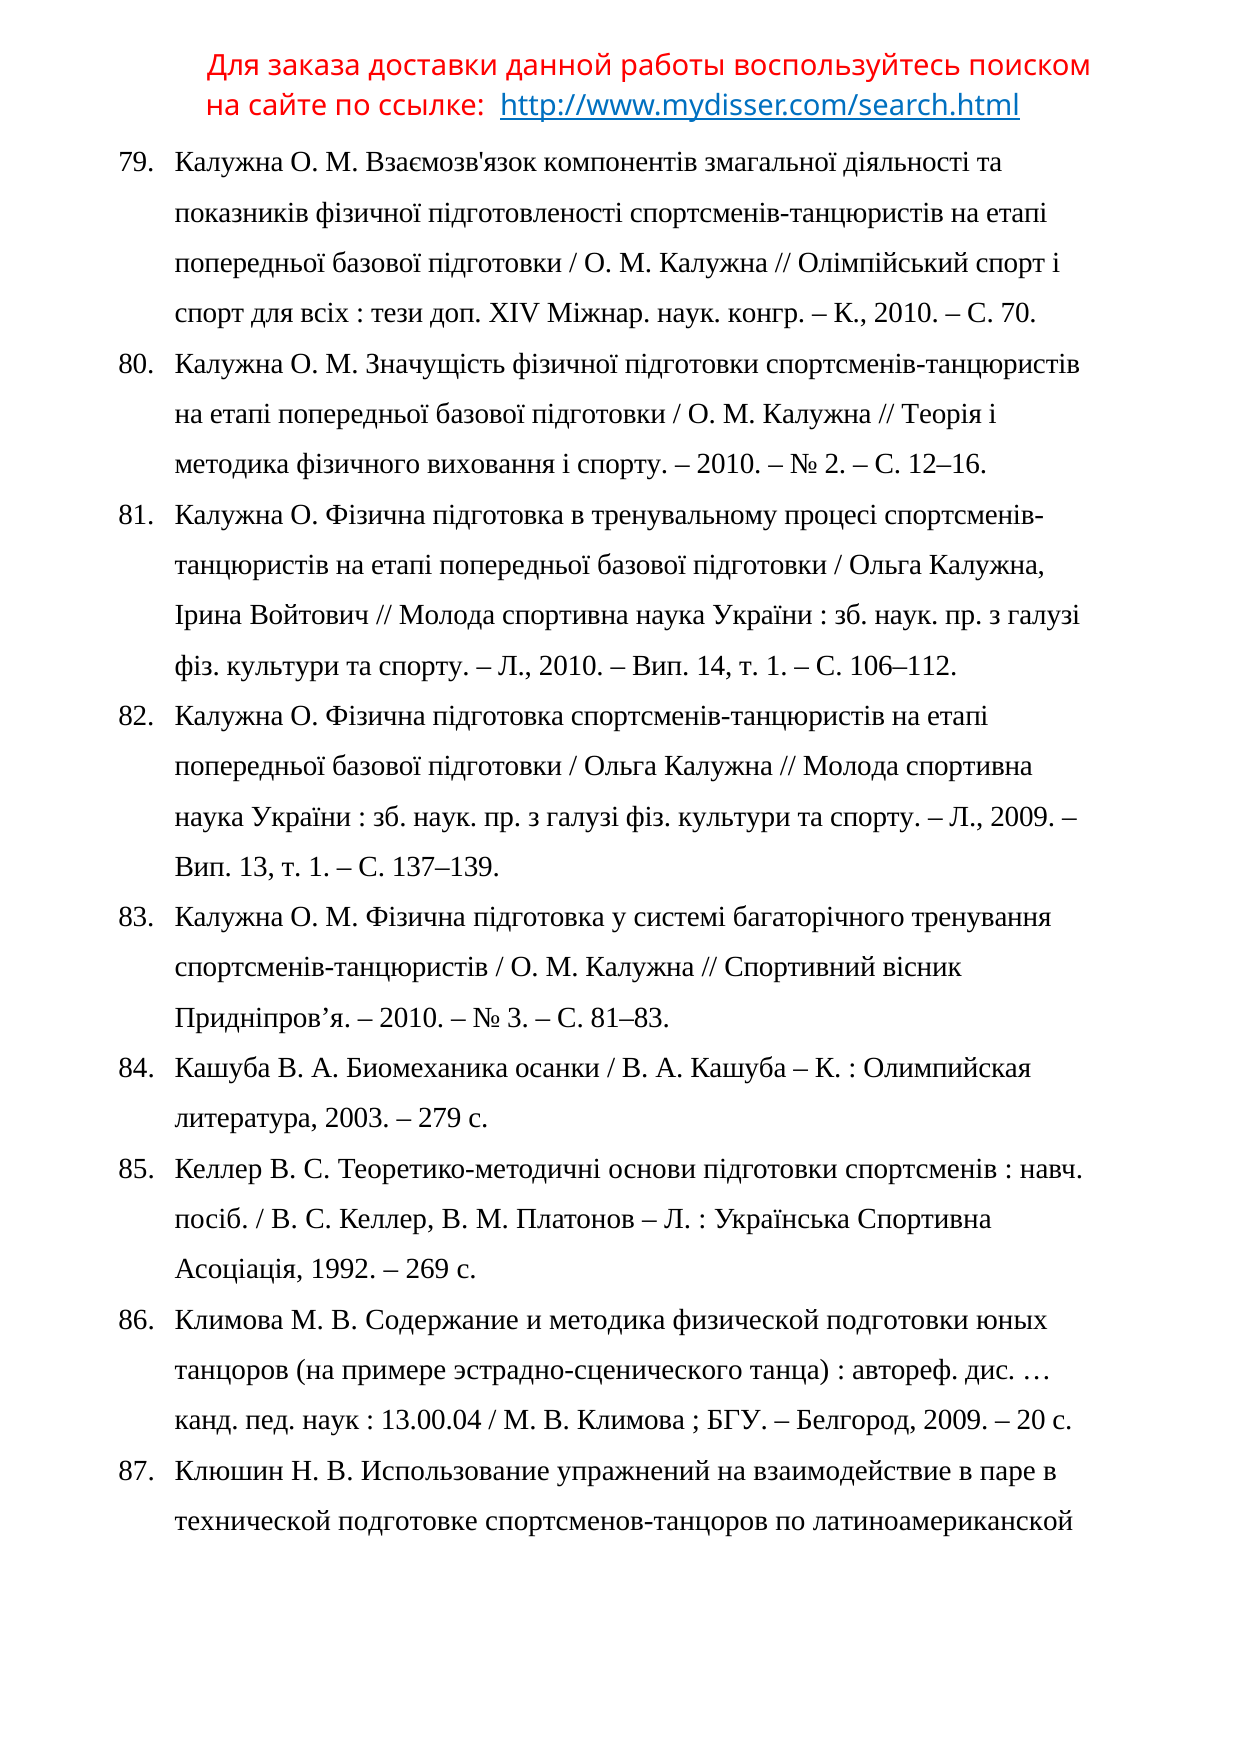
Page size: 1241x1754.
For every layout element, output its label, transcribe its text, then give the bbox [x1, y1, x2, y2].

list Климова М. В. Содержание и методика физической подготовки юных танцоров (на примере эстрадно-сценического танца) : автореф. дис. … канд. пед. наук : 13.00.04 / М. В. Климова ; БГУ. – Белгород, 2009. – 20 с. [118, 1302, 1107, 1436]
list Кашуба В. А. Биомеханика осанки / В. А. Кашуба – К. : Олимпийская литература, 2003. – 279 с. [118, 1050, 1107, 1134]
list Калужна О. Фізична підготовка спортсменів-танцюристів на етапі попередньої базової підготовки / Ольга Калужна // Молода спортивна наука України : зб. наук. пр. з галузі фіз. культури та спорту. – Л., 2009. – Вип. 13, т. 1. – С. 137–139. [118, 698, 1107, 882]
list Калужна О. М. Значущість фізичної підготовки спортсменів-танцюристів на етапі попередньої базової підготовки / О. М. Калужна // Теорія і методика фізичного виховання і спорту. – 2010. – № 2. – С. 12–16. [118, 346, 1107, 480]
list Калужна О. М. Фізична підготовка у системі багаторічного тренування спортсменів-танцюристів / О. М. Калужна // Спортивний вісник Придніпров’я. – 2010. – № 3. – С. 81–83. [118, 899, 1107, 1033]
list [118, 1453, 1107, 1537]
list Калужна О. М. Взаємозв'язок компонентів змагальної діяльності та показників фізичної підготовленості спортсменів-танцюристів на етапі попередньої базової підготовки / О. М. Калужна // Олімпійський спорт і спорт для всіх : тези доп. XIV Міжнар. наук. конгр. – К., 2010. – С. 70. [118, 144, 1107, 329]
list Келлер В. С. Теоретико-методичні основи підготовки спортсменів : навч. посіб. / В. С. Келлер, В. М. Платонов – Л. : Українська Спортивна Асоціація, 1992. – 269 с. [118, 1151, 1107, 1285]
list Калужна О. Фізична підготовка в тренувальному процесі спортсменів-танцюристів на етапі попередньої базової підготовки / Ольга Калужна, Ірина Войтович // Молода спортивна наука України : зб. наук. пр. з галузі фіз. культури та спорту. – Л., 2010. – Вип. 14, т. 1. – С. 106–112. [118, 497, 1107, 681]
